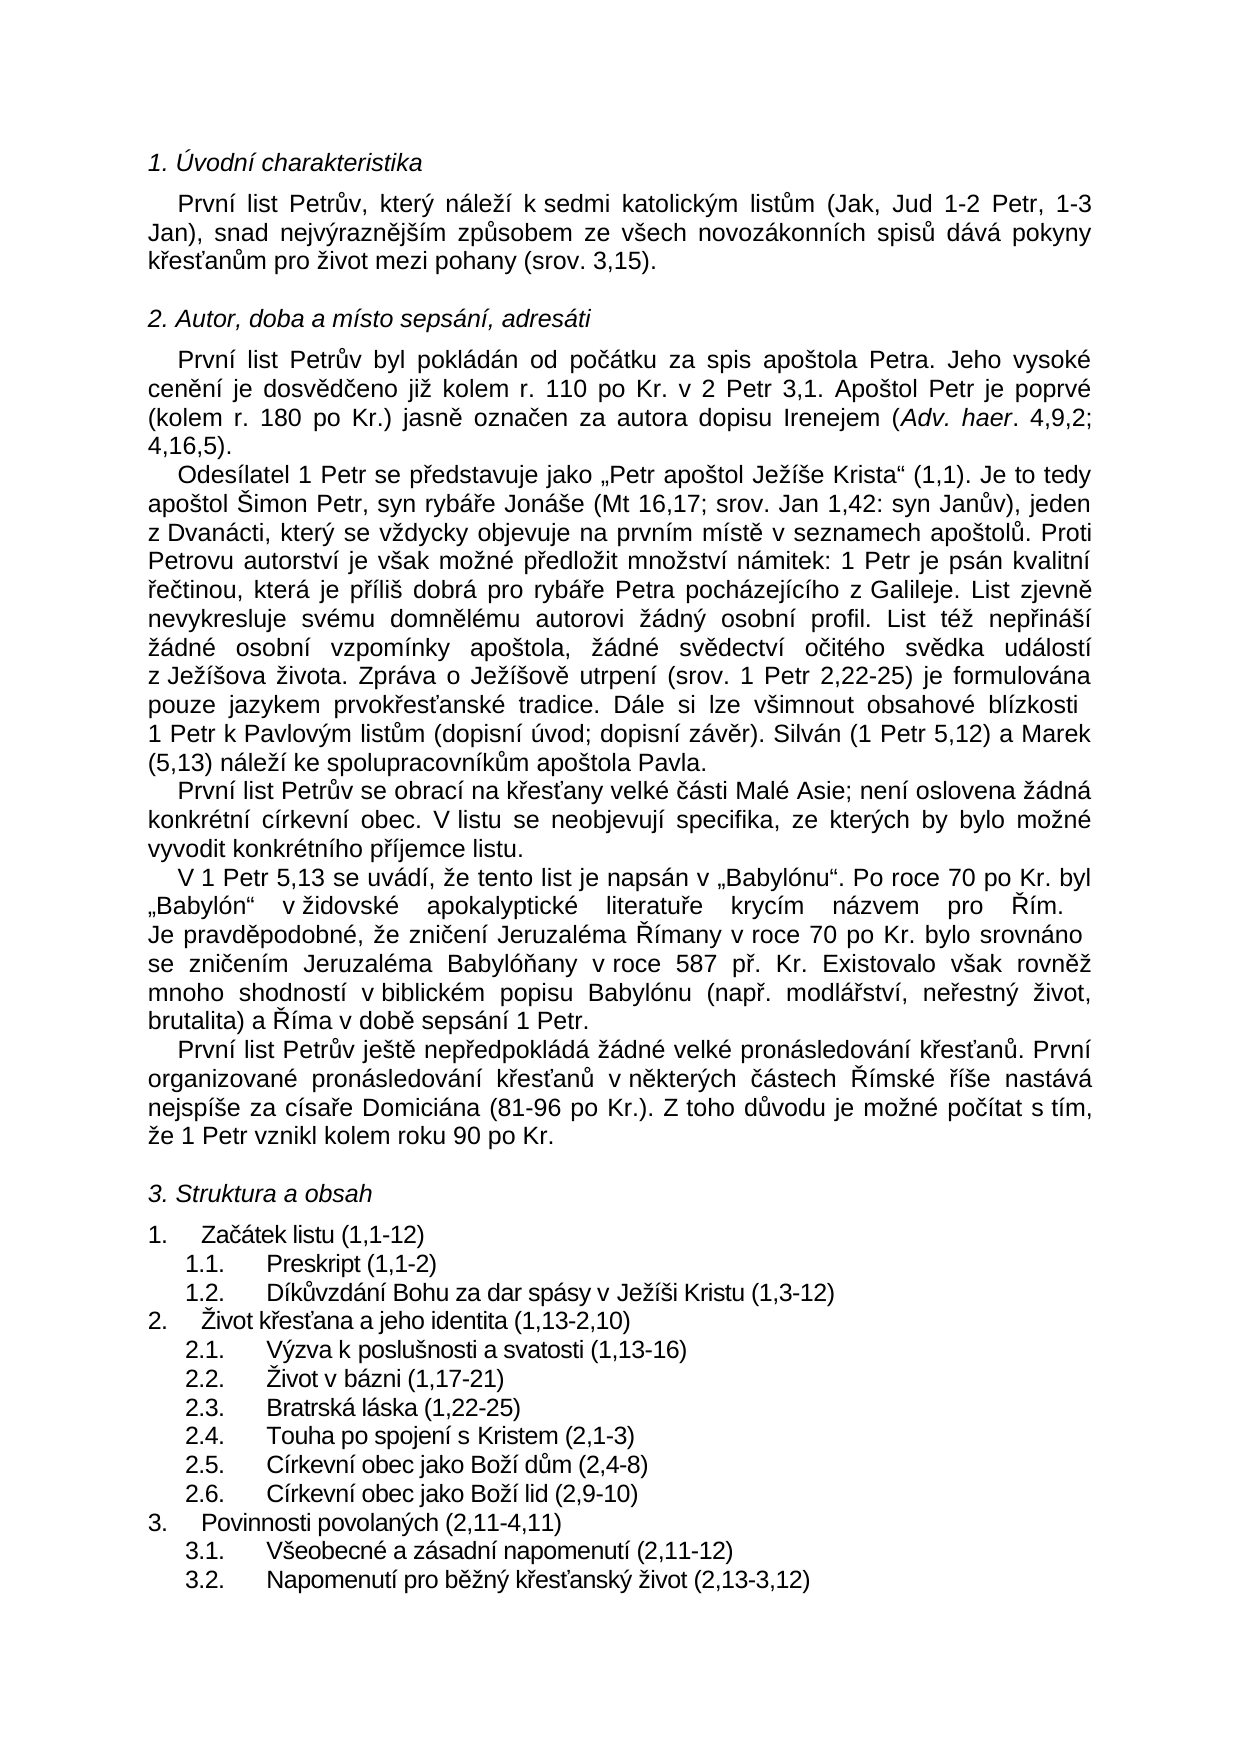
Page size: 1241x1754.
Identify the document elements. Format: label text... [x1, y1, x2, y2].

text Odesílatel 1 Petr se představuje jako „Petr apoštol Ježíše Krista“ (1,1). Je to tedy apoštol Šimon Petr, syn rybáře Jonáše (Mt 16,17; srov. Jan 1,42: syn Janův), jeden z Dvanácti, který se vždycky objevuje na prvním místě v seznamech apoštolů. Proti Petrovu autorství je však možné předložit množství námitek: 1 Petr je psán kvalitní řečtinou, která je příliš dobrá pro rybáře Petra pocházejícího z Galileje. List zjevně nevykresluje svému domnělému autorovi žádný osobní profil. List též nepřináší žádné osobní vzpomínky apoštola, žádné svědectví očitého svědka událostí z Ježíšova života. Zpráva o Ježíšově utrpení (srov. 1 Petr 2,22-25) je formulována pouze jazykem prvokřesťanské tradice. Dále si lze všimnout obsahové blízkosti 1 Petr k Pavlovým listům (dopisní úvod; dopisní závěr). Silván (1 Petr 5,12) a Marek (5,13) náleží ke spolupracovníkům apoštola Pavla. [148, 460, 1093, 776]
list Církevní obec jako Boží lid (2,9-10) [185, 1479, 1093, 1508]
list Výzva k poslušnosti a svatosti (1,13-16) [185, 1335, 1093, 1364]
list Povinnosti povolaných (2,11-4,11) [148, 1508, 1093, 1536]
text 3. Struktura a obsah [148, 1179, 1093, 1208]
text První list Petrův, který náleží k sedmi katolickým listům (Jak, Jud 1-2 Petr, 1-3 Jan), snad nejvýraznějším způsobem ze všech novozákonních spisů dává pokyny křesťanům pro život mezi pohany (srov. 3,15). [148, 189, 1093, 275]
list Všeobecné a zásadní napomenutí (2,11-12) [185, 1536, 1093, 1565]
text 2. Autor, doba a místo sepsání, adresáti [148, 304, 1093, 333]
text První list Petrův ještě nepředpokládá žádné velké pronásledování křesťanů. První organizované pronásledování křesťanů v některých částech Římské říše nastává nejspíše za císaře Domiciána (81-96 po Kr.). Z toho důvodu je možné počítat s tím, že 1 Petr vznikl kolem roku 90 po Kr. [148, 1035, 1093, 1150]
list Církevní obec jako Boží dům (2,4-8) [185, 1450, 1093, 1479]
text 1. Úvodní charakteristika [148, 148, 1093, 176]
list Díkůvzdání Bohu za dar spásy v Ježíši Kristu (1,3-12) [185, 1278, 1093, 1306]
text V 1 Petr 5,13 se uvádí, že tento list je napsán v „Babylónu“. Po roce 70 po Kr. byl „Babylón“ v židovské apokalyptické literatuře krycím názvem pro Řím. Je pravděpodobné, že zničení Jeruzaléma Římany v roce 70 po Kr. bylo srovnáno se zničením Jeruzaléma Babylóňany v roce 587 př. Kr. Existovalo však rovněž mnoho shodností v biblickém popisu Babylónu (např. modlářství, neřestný život, brutalita) a Říma v době sepsání 1 Petr. [148, 863, 1093, 1035]
text První list Petrův byl pokládán od počátku za spis apoštola Petra. Jeho vysoké cenění je dosvědčeno již kolem r. 110 po Kr. v 2 Petr 3,1. Apoštol Petr je poprvé (kolem r. 180 po Kr.) jasně označen za autora dopisu Irenejem (Adv. haer. 4,9,2; 4,16,5). [148, 345, 1093, 460]
list Život křesťana a jeho identita (1,13-2,10) [148, 1306, 1093, 1335]
list Bratrská láska (1,22-25) [185, 1393, 1093, 1421]
text První list Petrův se obrací na křesťany velké části Malé Asie; není oslovena žádná konkrétní církevní obec. V listu se neobjevují specifika, ze kterých by bylo možné vyvodit konkrétního příjemce listu. [148, 776, 1093, 863]
list Život v bázni (1,17-21) [185, 1364, 1093, 1393]
list Začátek listu (1,1-12) [148, 1220, 1093, 1249]
list Napomenutí pro běžný křesťanský život (2,13-3,12) [185, 1565, 1093, 1594]
list Touha po spojení s Kristem (2,1-3) [185, 1421, 1093, 1450]
list Preskript (1,1-2) [185, 1249, 1093, 1278]
